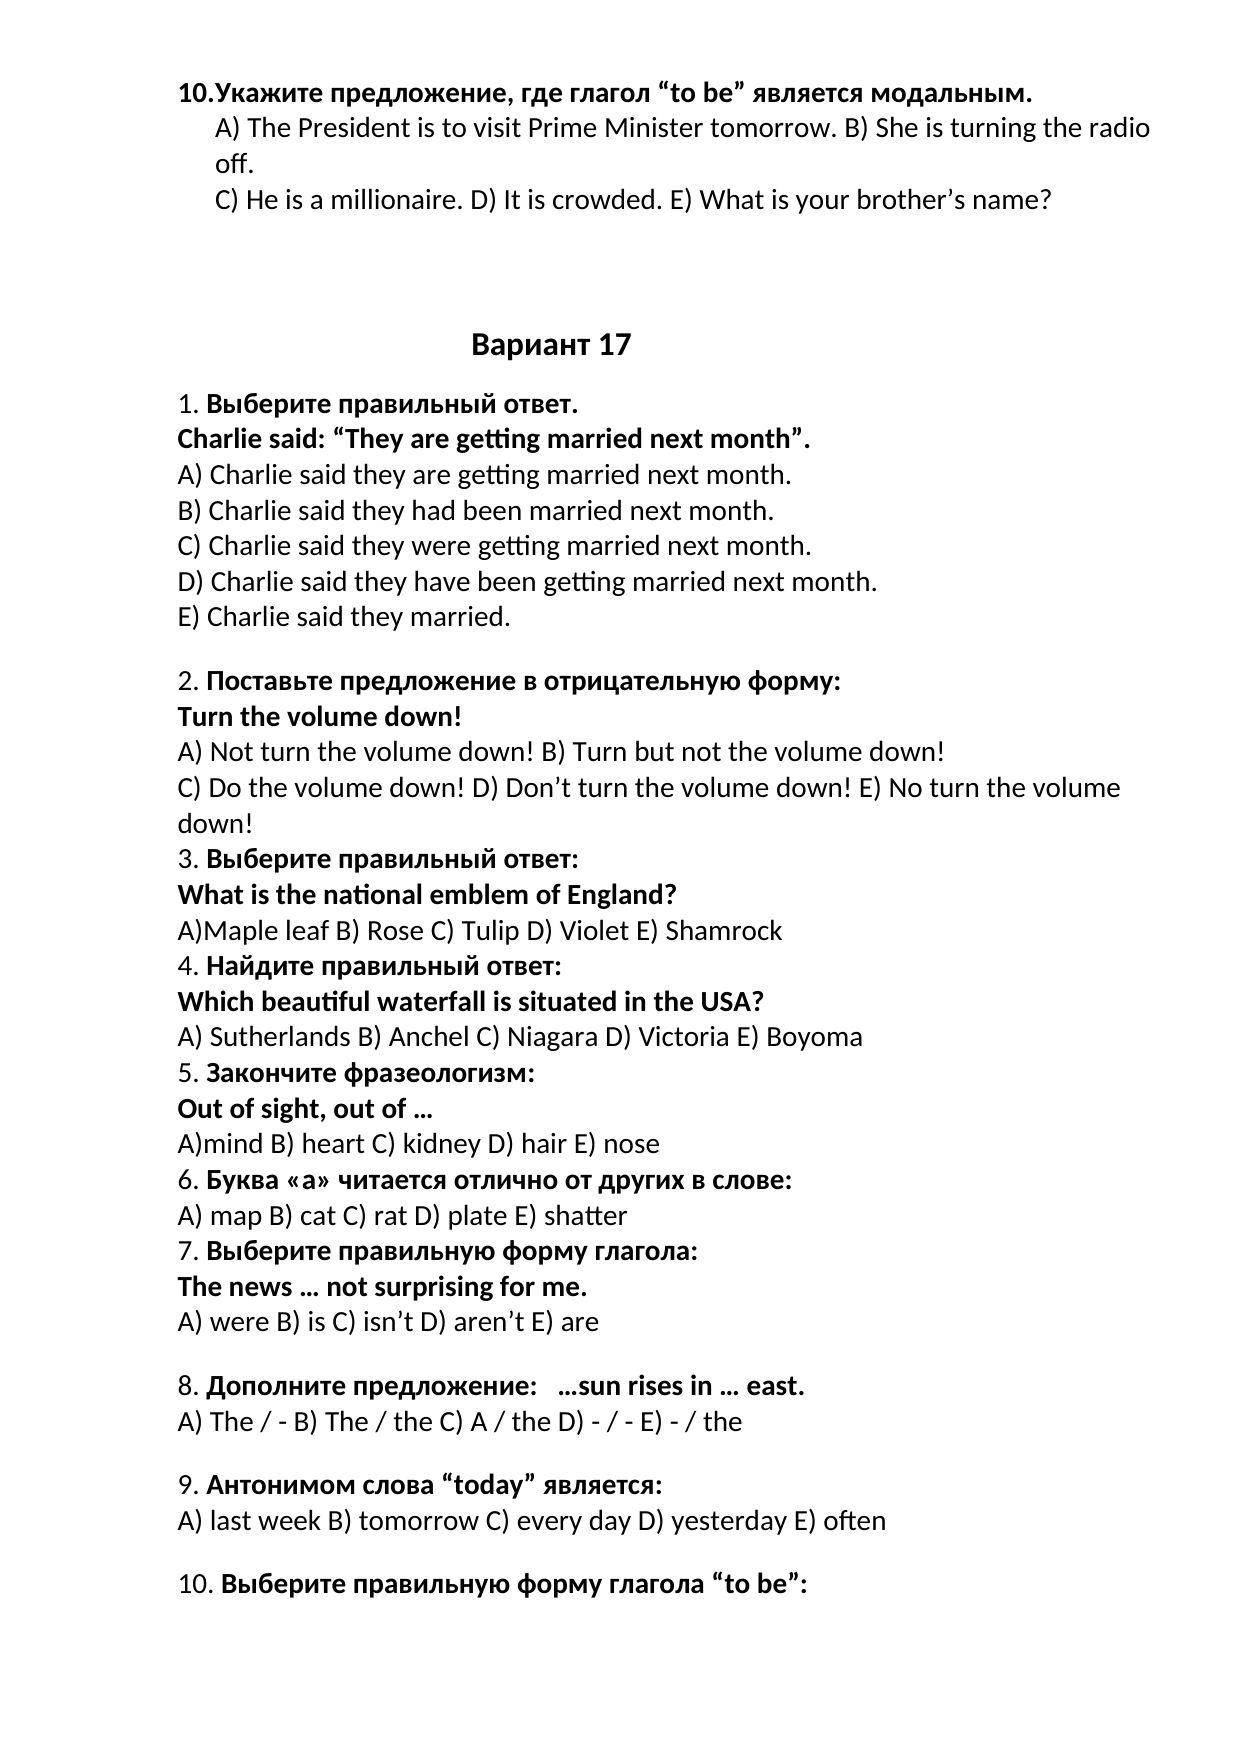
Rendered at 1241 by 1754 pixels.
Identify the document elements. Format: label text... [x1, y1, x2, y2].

text 9. Антонимом слова “today” является: A) last week B) tomorrow C) every day D) yesterday E) often [177, 1466, 1152, 1566]
text 7. Выберите правильную форму глагола: [177, 1232, 1152, 1268]
text The news … not surprising for me. A) were B) is C) isn’t D) aren’t E) are [177, 1268, 1152, 1367]
text Вариант 17 [177, 323, 1152, 364]
text 1. Выберите правильный ответ. Charlie said: “They are getting married next month”. A) Charlie said they are getting married next month. B) Charlie said they had been married next month. C) Charlie said they were getting married next month. D) Charlie said they have been getting married next month. E) Charlie said they married. [177, 385, 1152, 662]
text 6. Буква «а» читается отлично от других в слове: A) map B) cat C) rat D) plate E) shatter [177, 1161, 1152, 1232]
text 2. Поставьте предложение в отрицательную форму: Turn the volume down! A) Not turn the volume down! B) Turn but not the volume down! C) Do the volume down! D) Don’t turn the volume down! E) No turn the volume down! 3. Выберите правильный ответ: What is the national emblem of ? A)Maple leaf B) Rose C) Tulip D) Violet E) Shamrock 4. Найдите правильный ответ: [177, 662, 1152, 983]
text 10. Выберите правильную форму глагола “to be”: [177, 1566, 1152, 1601]
text Which beautiful waterfall is situated in the USA? A) Sutherlands B) Anchel C) Niagara D) Victoria E) Boyoma 5. Закончите фразеологизм: [177, 983, 1152, 1090]
text Out of sight, out of … A)mind B) heart C) kidney D) hair E) nose [177, 1090, 1152, 1161]
list Укажите предложение, где глагол “to be” является модальным. A) The President is to visit Prime Minister tomorrow. B) She is turning the radio off. C) He is a millionaire. D) It is crowded. E) What is your brother’s name? [177, 74, 1152, 216]
text 8. Дополните предложение: …sun rises in … east. A) The / - B) The / the C) A / the D) - / - E) - / the [177, 1367, 1152, 1466]
